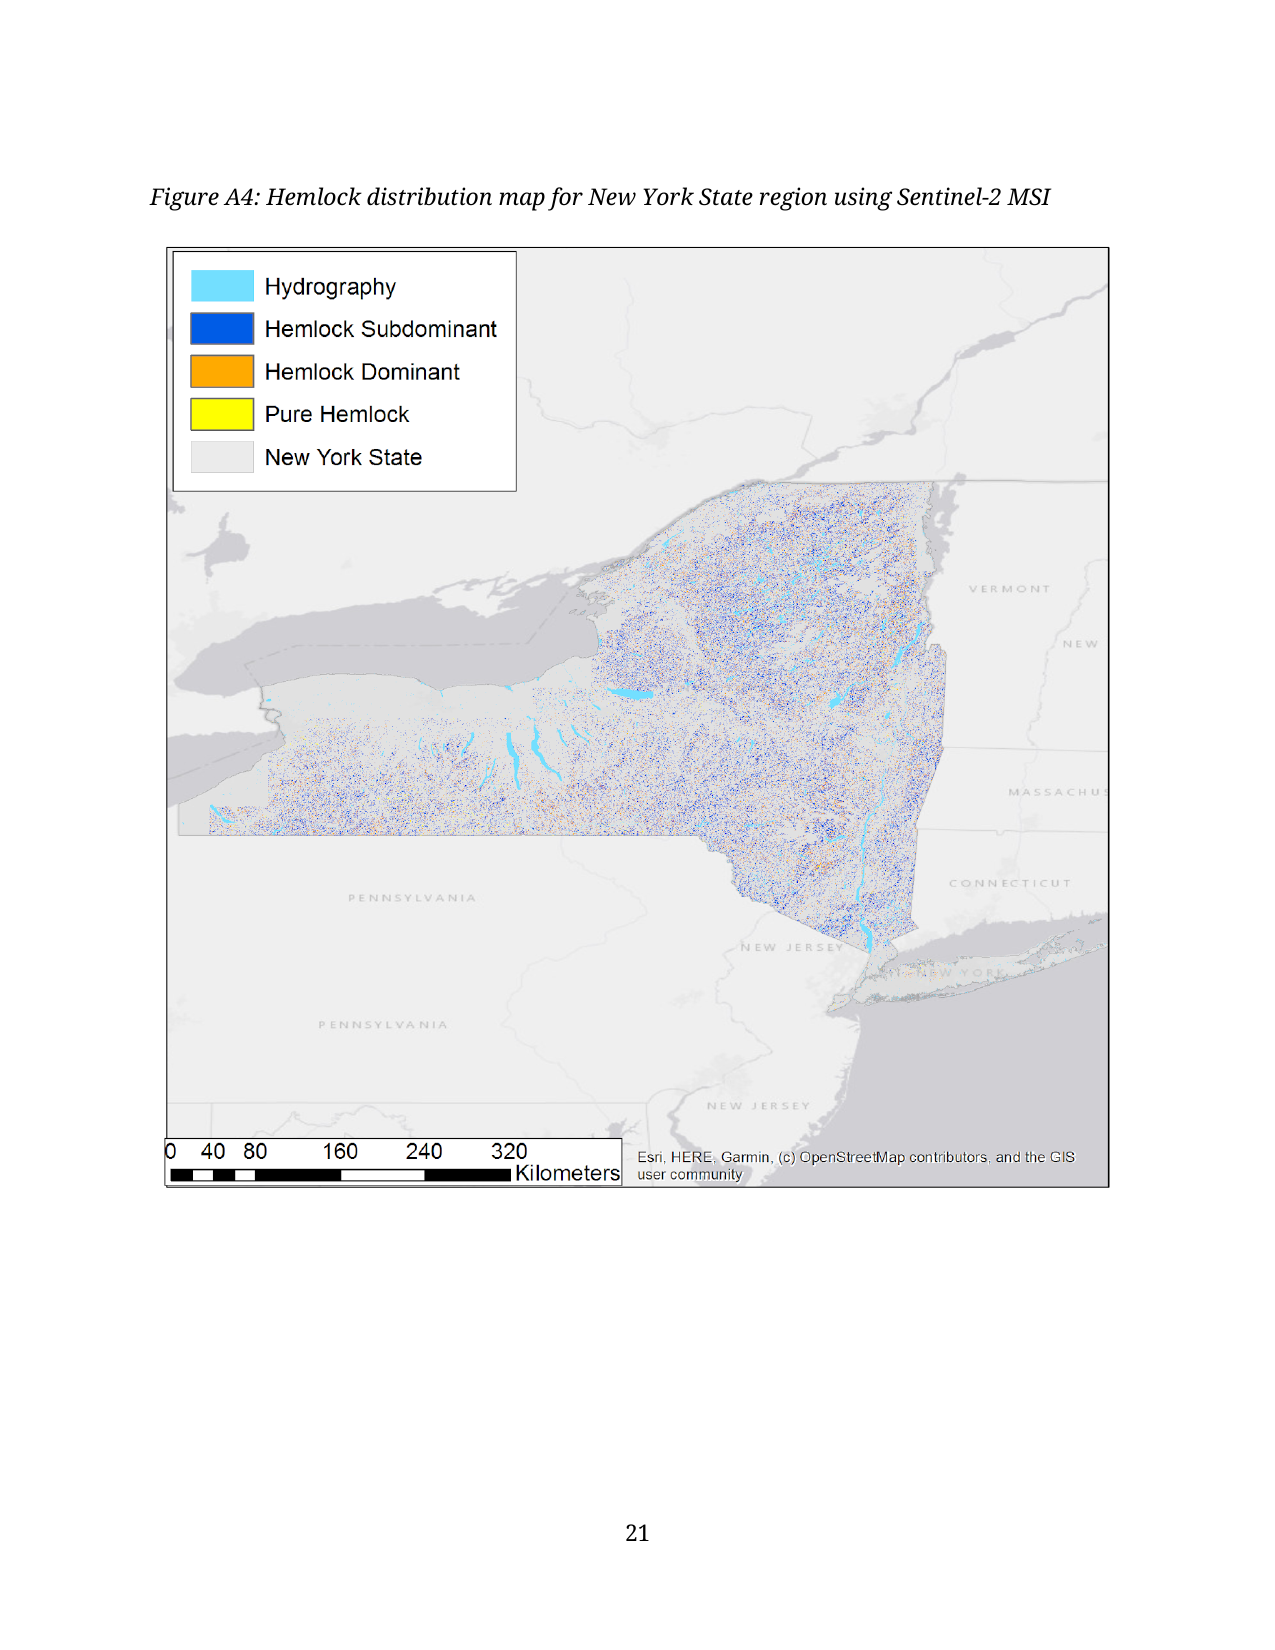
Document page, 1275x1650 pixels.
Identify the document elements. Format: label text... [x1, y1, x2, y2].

text Figure A4: Hemlock distribution map for New York State region using Sentinel-2 MSI [150, 181, 1125, 212]
picture [155, 238, 1120, 1197]
